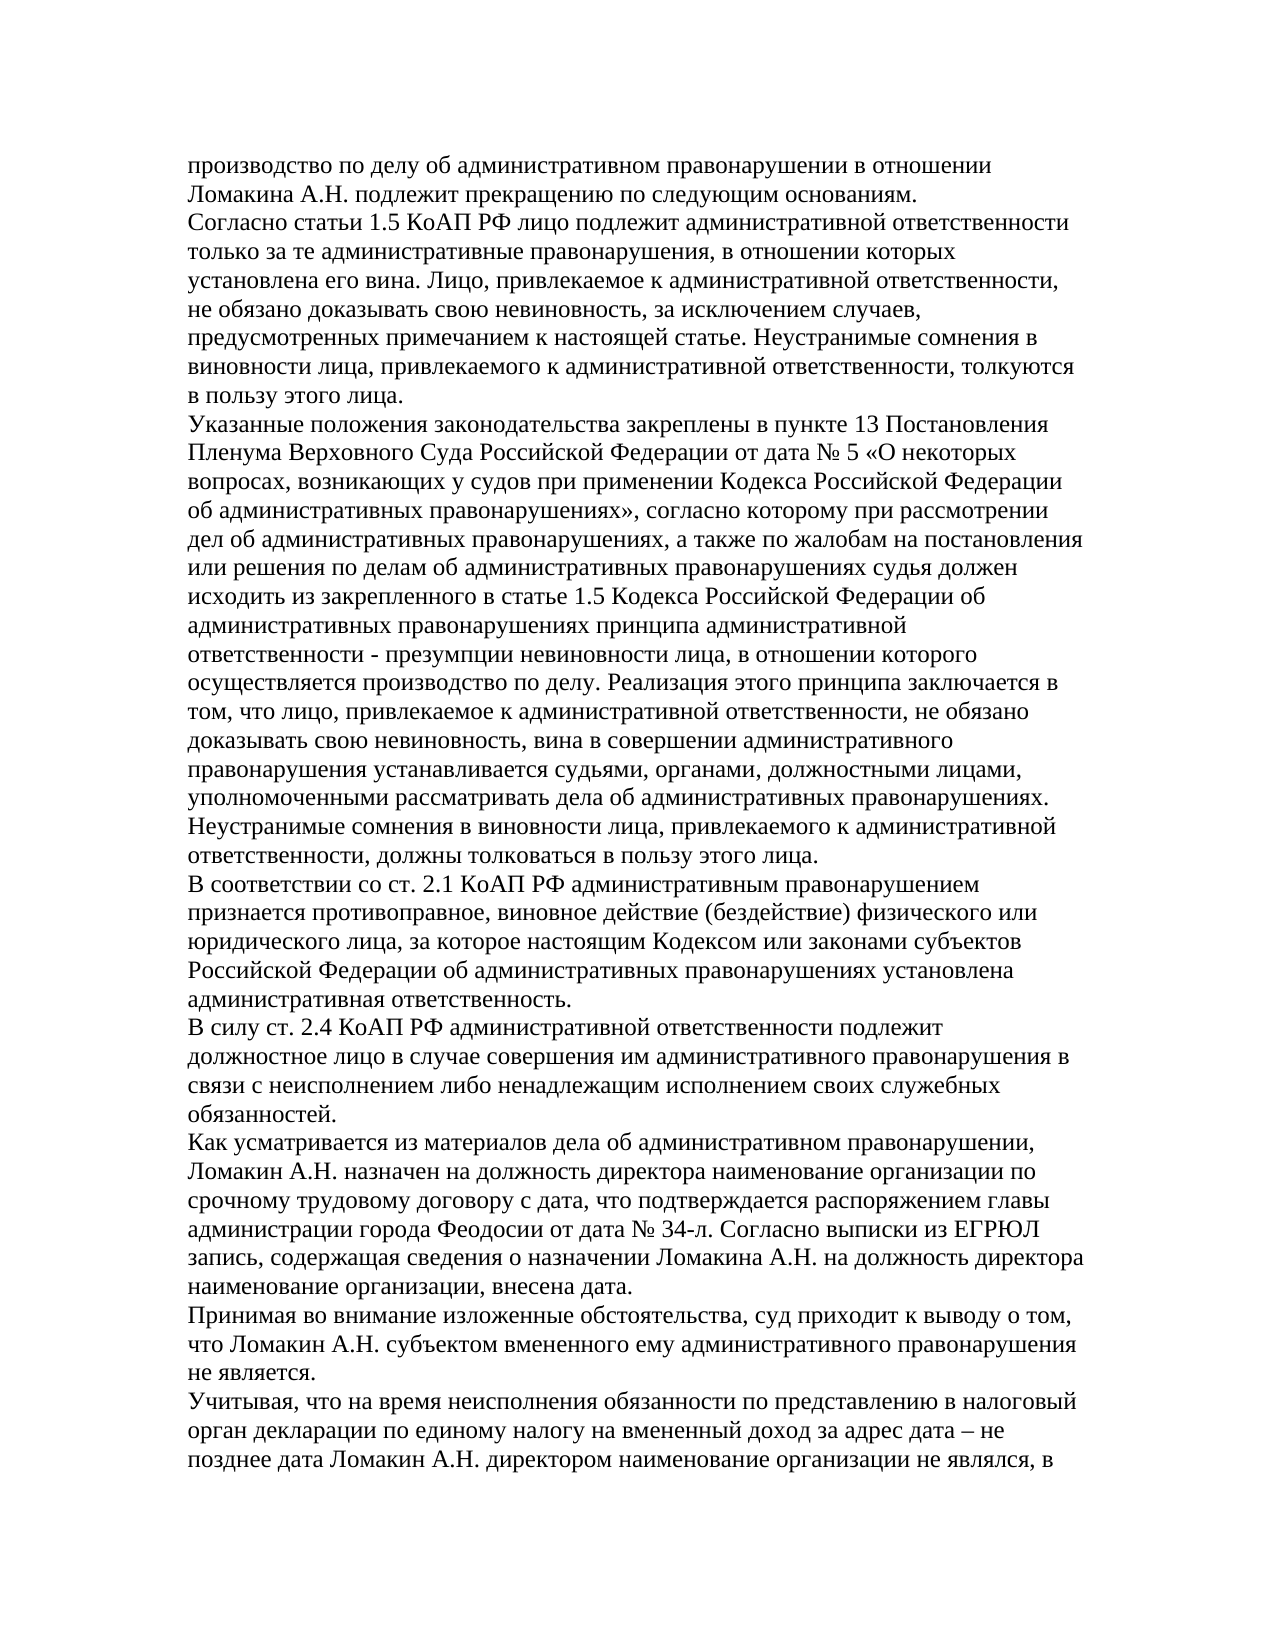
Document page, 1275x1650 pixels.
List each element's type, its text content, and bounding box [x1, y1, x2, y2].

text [187, 1386, 1087, 1472]
text В силу ст. 2.4 КоАП РФ административной ответственности подлежит должностное лицо в случае совершения им административного правонарушения в связи с неисполнением либо ненадлежащим исполнением своих служебных обязанностей. [187, 1012, 1087, 1127]
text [187, 150, 1087, 207]
text Согласно статьи 1.5 КоАП РФ лицо подлежит административной ответственности только за те административные правонарушения, в отношении которых установлена его вина. Лицо, привлекаемое к административной ответственности, не обязано доказывать свою невиновность, за исключением случаев, предусмотренных примечанием к настоящей статье. Неустранимые сомнения в виновности лица, привлекаемого к административной ответственности, толкуются в пользу этого лица. [187, 207, 1087, 409]
text В соответствии со ст. 2.1 КоАП РФ административным правонарушением признается противоправное, виновное действие (бездействие) физического или юридического лица, за которое настоящим Кодексом или законами субъектов Российской Федерации об административных правонарушениях установлена административная ответственность. [187, 869, 1087, 1012]
text Указанные положения законодательства закреплены в пункте 13 Постановления Пленума Верховного Суда Российской Федерации от дата № 5 «О некоторых вопросах, возникающих у судов при применении Кодекса Российской Федерации об административных правонарушениях», согласно которому при рассмотрении дел об административных правонарушениях, а также по жалобам на постановления или решения по делам об административных правонарушениях судья должен исходить из закрепленного в статье 1.5 Кодекса Российской Федерации об административных правонарушениях принципа административной ответственности - презумпции невиновности лица, в отношении которого осуществляется производство по делу. Реализация этого принципа заключается в том, что лицо, привлекаемое к административной ответственности, не обязано доказывать свою невиновность, вина в совершении административного правонарушения устанавливается судьями, органами, должностными лицами, уполномоченными рассматривать дела об административных правонарушениях. Неустранимые сомнения в виновности лица, привлекаемого к административной ответственности, должны толковаться в пользу этого лица. [187, 409, 1087, 869]
text Принимая во внимание изложенные обстоятельства, суд приходит к выводу о том, что Ломакин А.Н. субъектом вмененного ему административного правонарушения не является. [187, 1300, 1087, 1386]
text Как усматривается из материалов дела об административном правонарушении, Ломакин А.Н. назначен на должность директора наименование организации по срочному трудовому договору с дата, что подтверждается распоряжением главы администрации города Феодосии от дата № 34-л. Согласно выписки из ЕГРЮЛ запись, содержащая сведения о назначении Ломакина А.Н. на должность директора наименование организации, внесена дата. [187, 1127, 1087, 1300]
